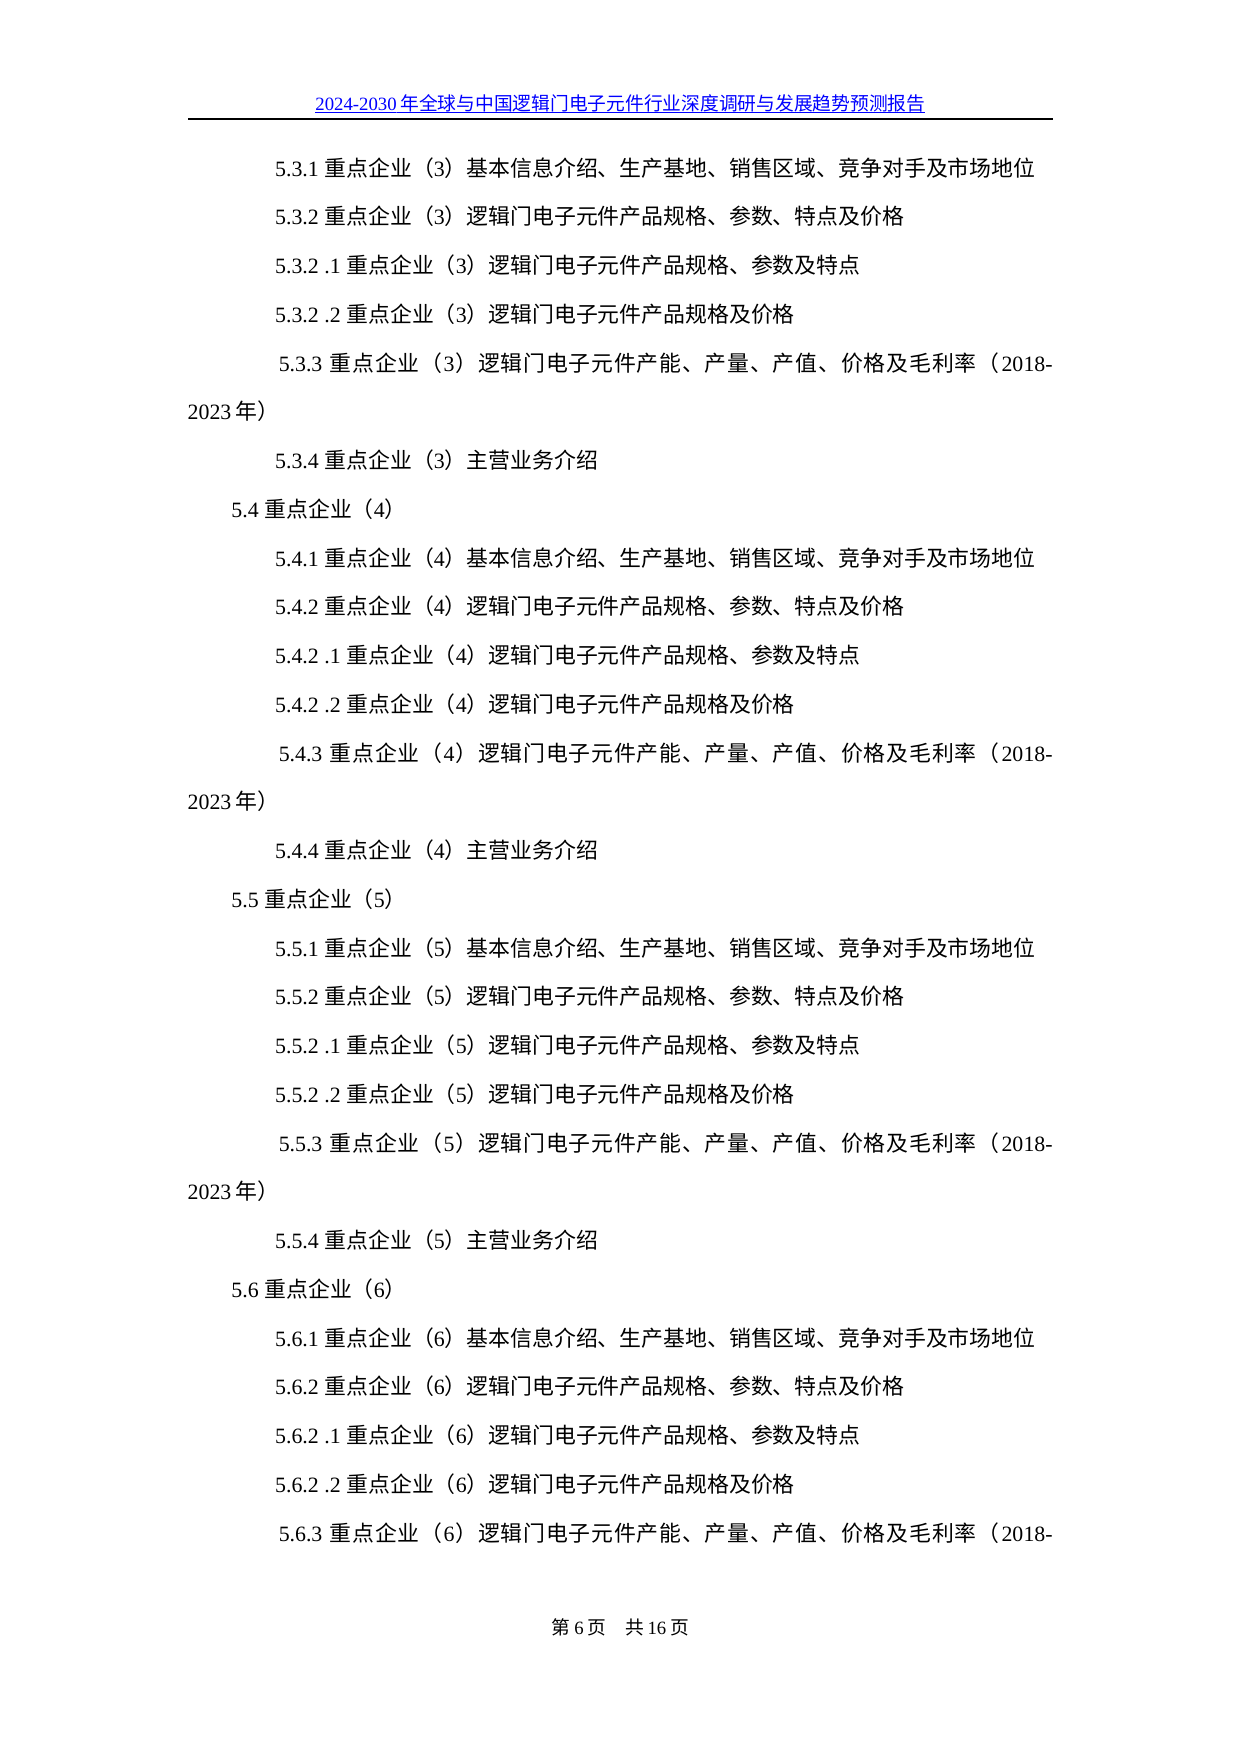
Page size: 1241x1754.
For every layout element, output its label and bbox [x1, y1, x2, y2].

text [187, 150, 1053, 1548]
